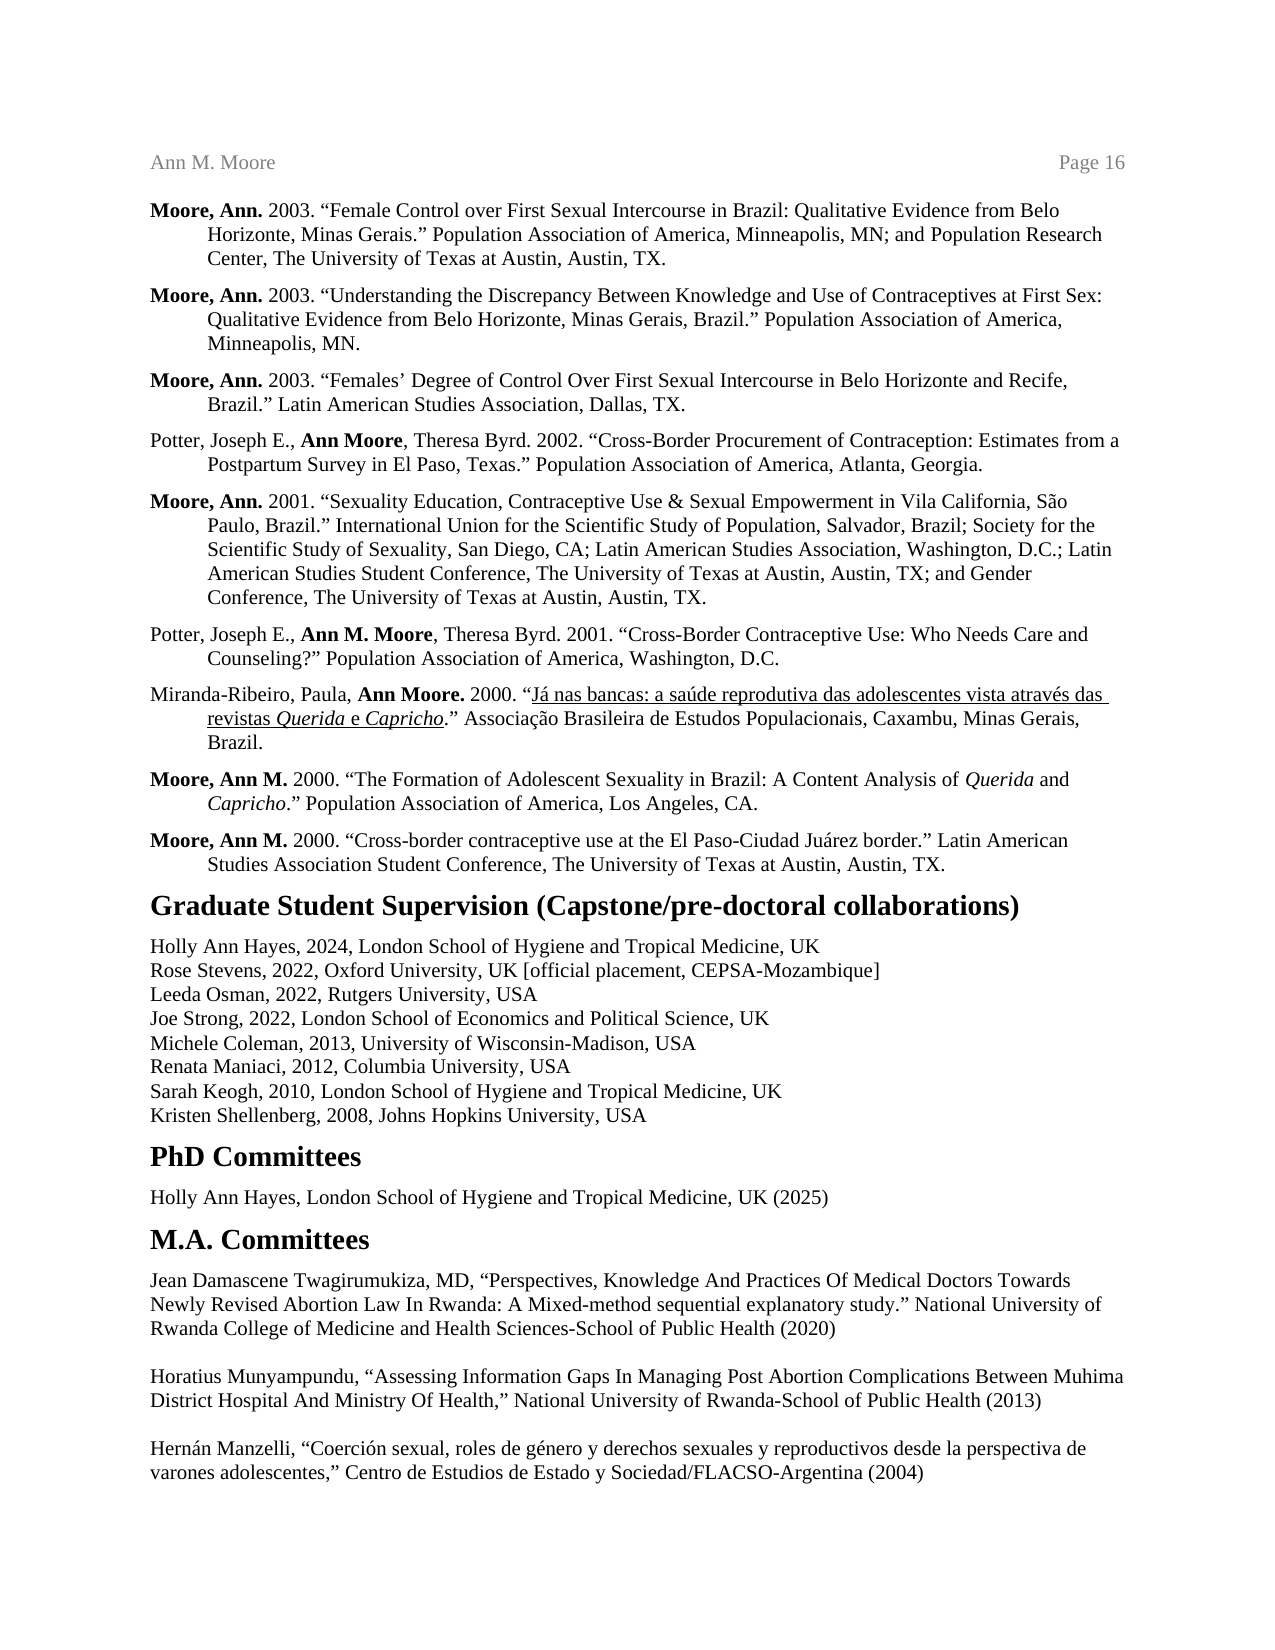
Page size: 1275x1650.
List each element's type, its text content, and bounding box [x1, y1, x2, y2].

text Holly Ann Hayes, 2024, London School of Hygiene and Tropical Medicine, UK [150, 934, 1125, 958]
text M.A. Committees [150, 1222, 1125, 1255]
text Horatius Munyampundu, “Assessing Information Gaps In Managing Post Abortion Complications Between Muhima District Hospital And Ministry Of Health,” National University of Rwanda-School of Public Health (2013) [150, 1364, 1125, 1412]
text Graduate Student Supervision (Capstone/pre-doctoral collaborations) [150, 888, 1125, 922]
text , Ann. 2003. “Female Control over First Sexual Intercourse in : Qualitative Evidence from , Minas Gerais.” Population Association of , , ; and , The of at Austin, . [150, 198, 1125, 270]
text , Ann. 2003. “Understanding the Discrepancy Between Knowledge and Use of Contraceptives at First Sex: Qualitative Evidence from , Minas Gerais, .” Population Association of America, Minneapolis, MN. [150, 283, 1125, 355]
title Potter, Joseph E., Ann Moore, Theresa Byrd. 2002. “Cross-Border Procurement of Contraception: Estimates from a Postpartum Survey in .” Population Association of America, Atlanta, Georgia. [150, 428, 1125, 476]
text Potter, Joseph E., Ann M. Moore, Theresa Byrd. 2001. “Cross-Border Contraceptive Use: Who Needs Care and Counseling?” Population Association of America, Washington, D.C. [150, 622, 1125, 670]
title , Ann. 2001. “Sexuality Education, Contraceptive Use & Sexual Empowerment in Vila California, São Paulo, Brazil.” International Union for the Scientific Study of Population, Salvador, Brazil; Society for the Scientific Study of Sexuality, San Diego, CA; Latin American Studies Association, Washington, D.C.; Latin American Studies Student Conference, The University of Texas at Austin, Austin, TX; and Gender Conference, The University of Texas at Austin, Austin, TX. [150, 489, 1125, 609]
text Hernán Manzelli, “Coerción sexual, roles de género y derechos sexuales y reproductivos desde la perspectiva de varones adolescentes,” Centro de Estudios de Estado y Sociedad/FLACSO-Argentina (2004) [150, 1436, 1125, 1484]
text Sarah Keogh, 2010, London School of Hygiene and Tropical Medicine, UK [150, 1078, 1125, 1103]
text Joe Strong, 2022, London School of Economics and Political Science, UK [150, 1006, 1125, 1030]
text Michele Coleman, 2013, University of Wisconsin-Madison, USA [150, 1030, 1125, 1054]
text Moore, Ann M. 2000. “The Formation of Adolescent Sexuality in Brazil: A Content Analysis of Querida and Capricho.” Population Association of America, Los Angeles, CA. [150, 767, 1125, 815]
text Rose Stevens, 2022, Oxford University, UK [official placement, CEPSA-Mozambique] [150, 958, 1125, 982]
title , Ann. 2003. “Females’ Degree of Control Over First Sexual Intercourse in and .” Latin American Studies Association, Dallas, TX. [150, 367, 1125, 416]
text PhD Committees [150, 1139, 1125, 1173]
text Moore, Ann M. 2000. “Cross-border contraceptive use at the El Paso-Ciudad Juárez border.” Latin American Studies Association Student Conference, The University of Texas at Austin, Austin, TX. [150, 827, 1125, 876]
text Holly Ann Hayes, London School of Hygiene and Tropical Medicine, UK (2025) [150, 1185, 1125, 1209]
text Jean Damascene Twagirumukiza, MD, “Perspectives, Knowledge And Practices Of Medical Doctors Towards Newly Revised Abortion Law In Rwanda: A Mixed-method sequential explanatory study.” National University of Rwanda College of Medicine and Health Sciences-School of Public Health (2020) [150, 1268, 1125, 1340]
text Leeda Osman, 2022, Rutgers University, USA [150, 982, 1125, 1006]
text Miranda-Ribeiro, Paula, Ann Moore. 2000. “Já nas bancas: a saúde reprodutiva das adolescentes vista através das revistas Querida e Capricho.” Associação Brasileira de Estudos Populacionais, Caxambu, Minas Gerais, Brazil. [150, 682, 1125, 754]
text Kristen Shellenberg, 2008, Johns Hopkins University, USA [150, 1103, 1125, 1127]
text Renata Maniaci, 2012, Columbia University, USA [150, 1054, 1125, 1078]
